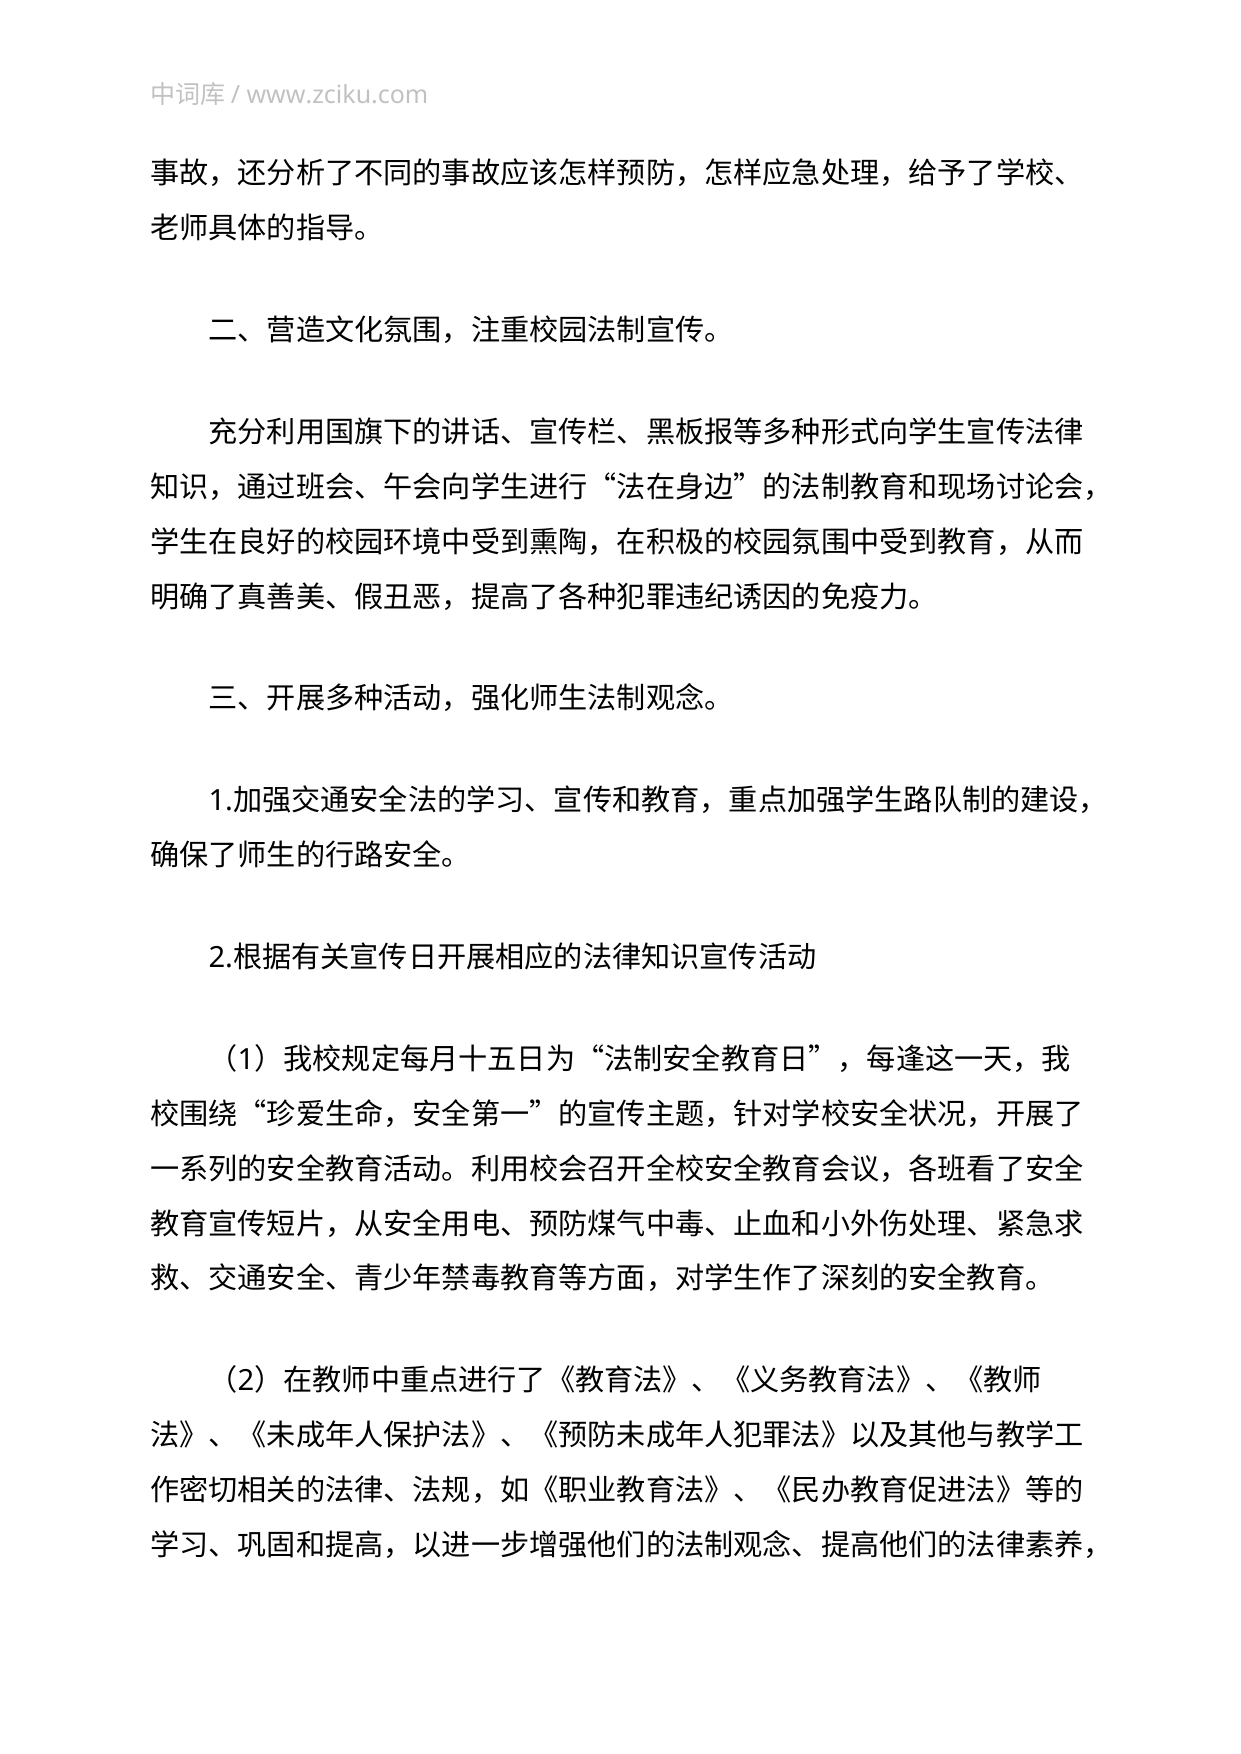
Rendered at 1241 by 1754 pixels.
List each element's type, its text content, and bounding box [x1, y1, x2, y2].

text 充分利用国旗下的讲话、宣传栏、黑板报等多种形式向学生宣传法律知识，通过班会、午会向学生进行“法在身边”的法制教育和现场讨论会，学生在良好的校园环境中受到熏陶，在积极的校园氛围中受到教育，从而明确了真善美、假丑恶，提高了各种犯罪违纪诱因的免疫力。 [150, 408, 1090, 615]
text （1）我校规定每月十五日为“法制安全教育日”，每逢这一天，我校围绕“珍爱生命，安全第一”的宣传主题，针对学校安全状况，开展了一系列的安全教育活动。利用校会召开全校安全教育会议，各班看了安全教育宣传短片，从安全用电、预防煤气中毒、止血和小外伤处理、紧急求救、交通安全、青少年禁毒教育等方面，对学生作了深刻的安全教育。 [150, 1035, 1090, 1297]
text 二、营造文化氛围，注重校园法制宣传。 [150, 307, 1090, 349]
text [150, 1357, 1090, 1564]
text 2.根据有关宣传日开展相应的法律知识宣传活动 [150, 933, 1090, 976]
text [150, 150, 1090, 247]
text 1.加强交通安全法的学习、宣传和教育，重点加强学生路队制的建设，确保了师生的行路安全。 [150, 777, 1090, 874]
text 三、开展多种活动，强化师生法制观念。 [150, 675, 1090, 717]
